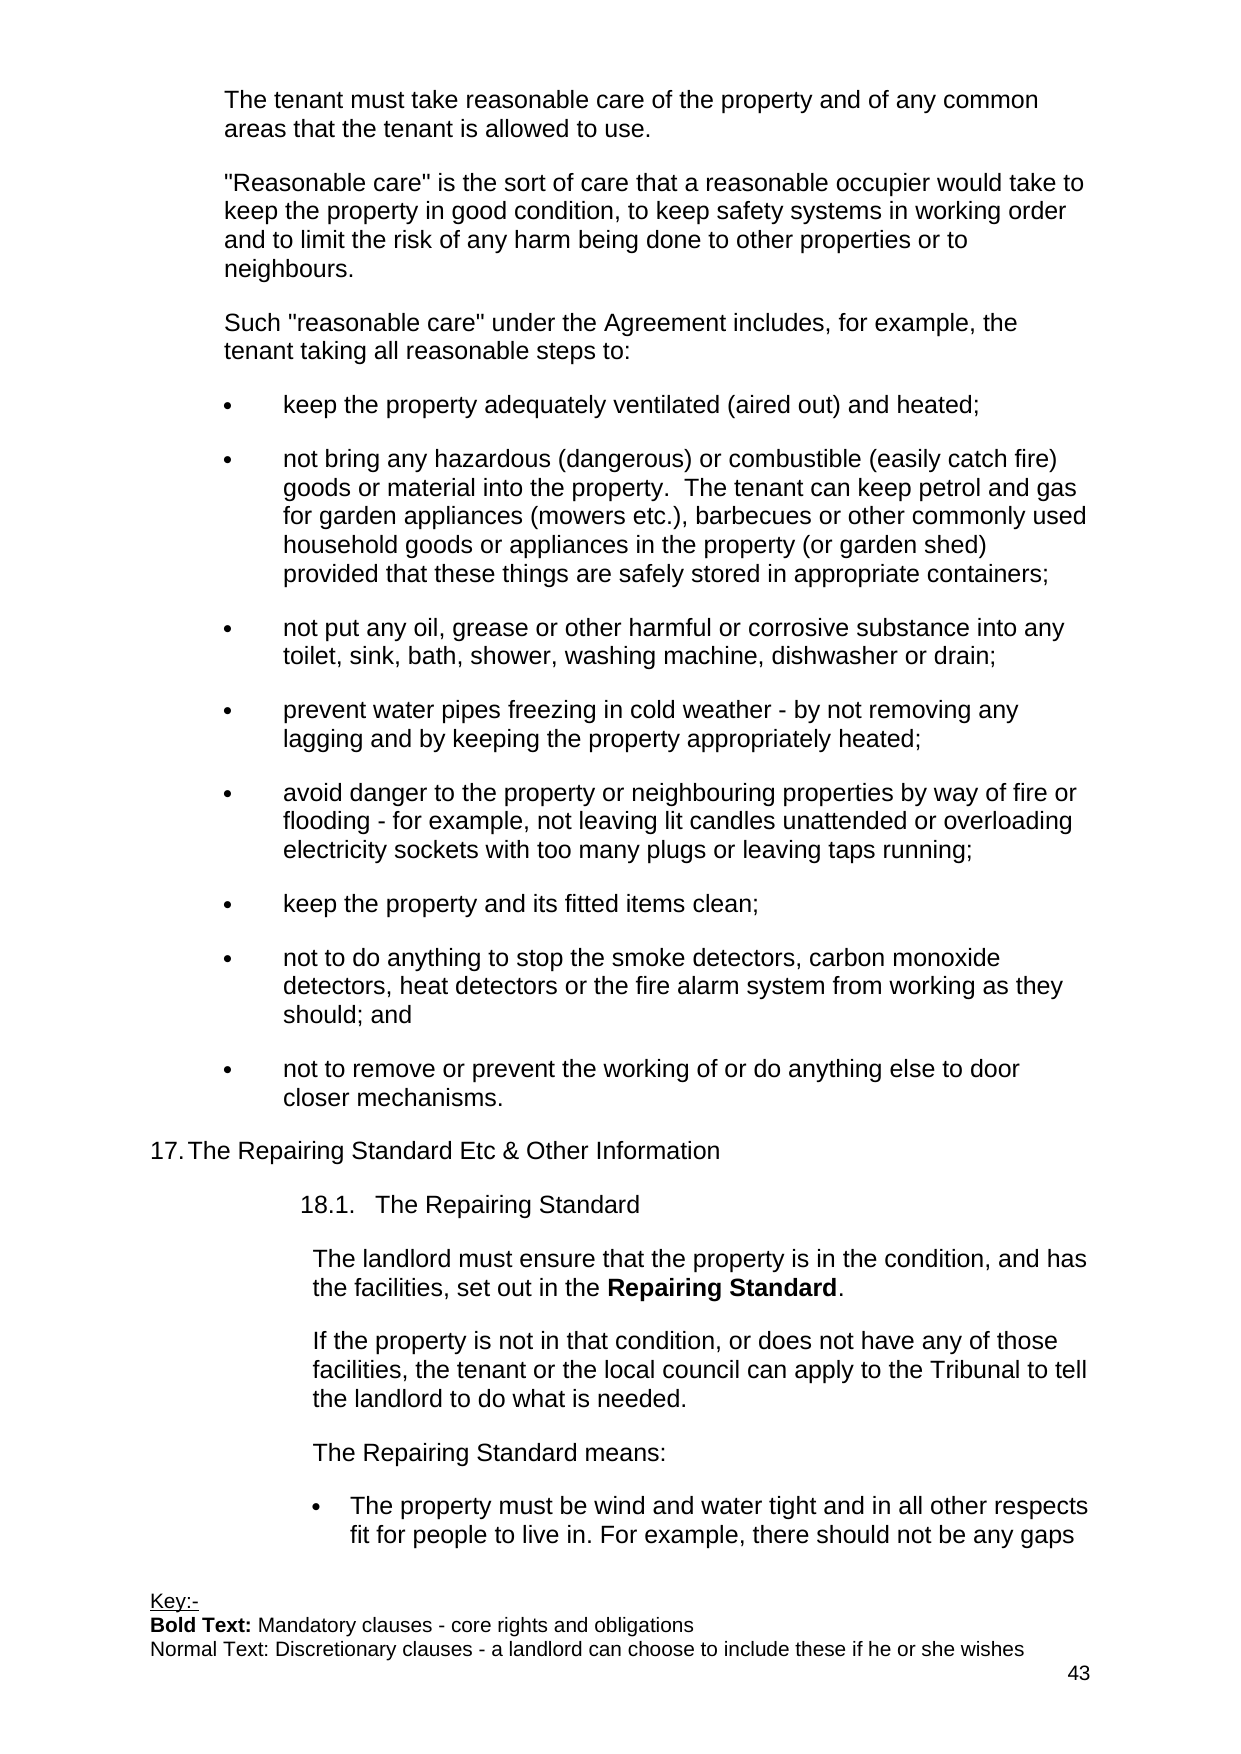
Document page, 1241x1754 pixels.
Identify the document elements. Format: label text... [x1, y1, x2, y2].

text The Repairing Standard means: [312, 1437, 1090, 1466]
text The landlord must ensure that the property is in the condition, and has the facilities, set out in the Repairing Standard. [312, 1244, 1090, 1301]
list not put any oil, grease or other harmful or corrosive substance into any toilet, sink, bath, shower, washing machine, dishwasher or drain; [224, 612, 1090, 670]
list keep the property and its fitted items clean; [224, 889, 1090, 917]
list not to do anything to stop the smoke detectors, carbon monoxide detectors, heat detectors or the fire alarm system from working as they should; and [224, 942, 1090, 1029]
text The tenant must take reasonable care of the property and of any common areas that the tenant is allowed to use. [224, 85, 1090, 142]
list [312, 1491, 1090, 1549]
text Such "reasonable care" under the Agreement includes, for example, the tenant taking all reasonable steps to: [224, 307, 1090, 365]
list keep the property adequately ventilated (aired out) and heated; [224, 390, 1090, 419]
text If the property is not in that condition, or does not have any of those facilities, the tenant or the local council can apply to the Tribunal to tell the landlord to do what is needed. [312, 1326, 1090, 1412]
list not to remove or prevent the working of or do anything else to door closer mechanisms. [224, 1054, 1090, 1111]
list not bring any hazardous (dangerous) or combustible (easily catch fire) goods or material into the property. The tenant can keep petrol and gas for garden appliances (mowers etc.), barbecues or other commonly used household goods or appliances in the property (or garden shed) provided that these things are safely stored in appropriate containers; [224, 444, 1090, 587]
list avoid danger to the property or neighbouring properties by way of fire or flooding - for example, not leaving lit candles unattended or overloading electricity sockets with too many plugs or leaving taps running; [224, 777, 1090, 864]
list prevent water pipes freezing in cold weather - by not removing any lagging and by keeping the property appropriately heated; [224, 695, 1090, 752]
subtitle The Repairing Standard [300, 1190, 1090, 1219]
subtitle The Repairing Standard Etc & Other Information [150, 1136, 1090, 1165]
text "Reasonable care" is the sort of care that a reasonable occupier would take to keep the property in good condition, to keep safety systems in working order and to limit the risk of any harm being done to other properties or to neighbours. [224, 167, 1090, 282]
